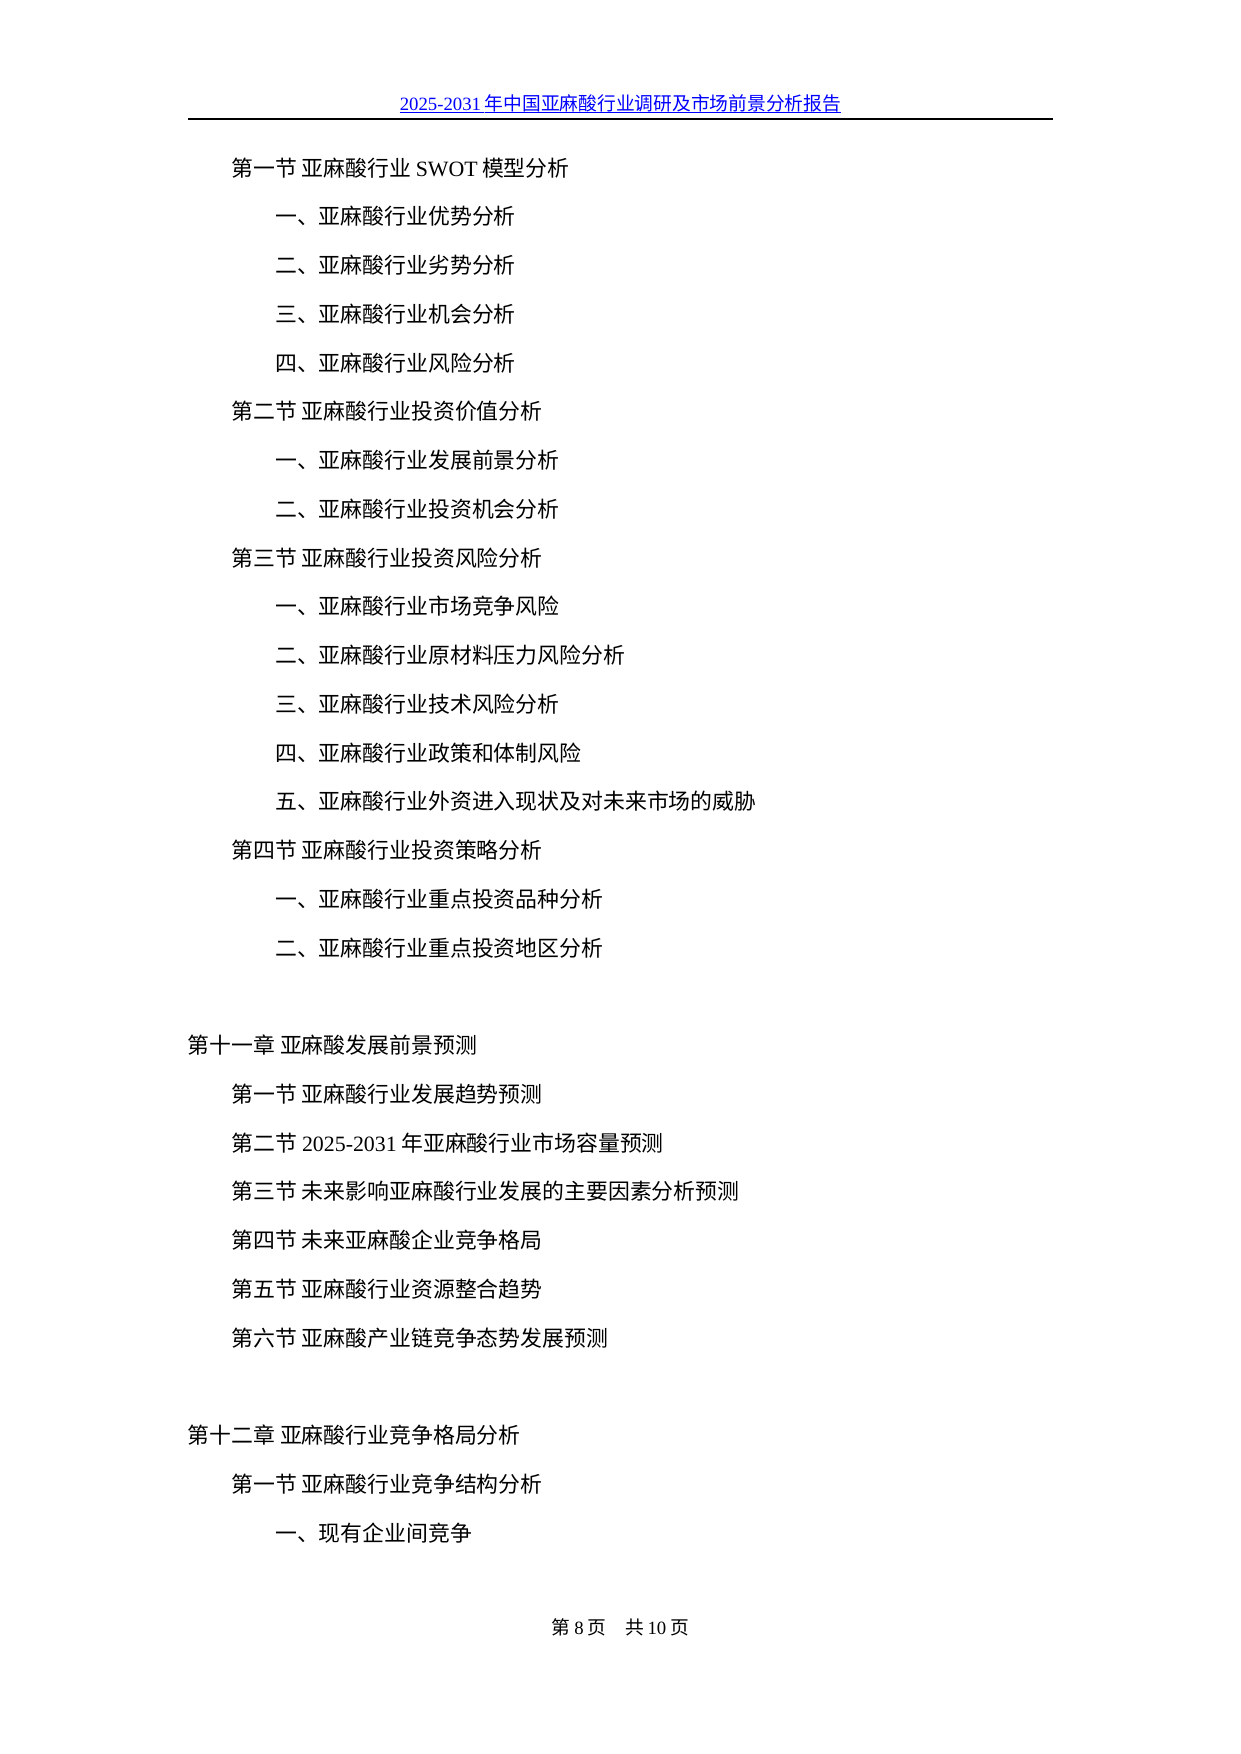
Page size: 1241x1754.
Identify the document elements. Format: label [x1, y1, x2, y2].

text [187, 150, 1053, 1548]
